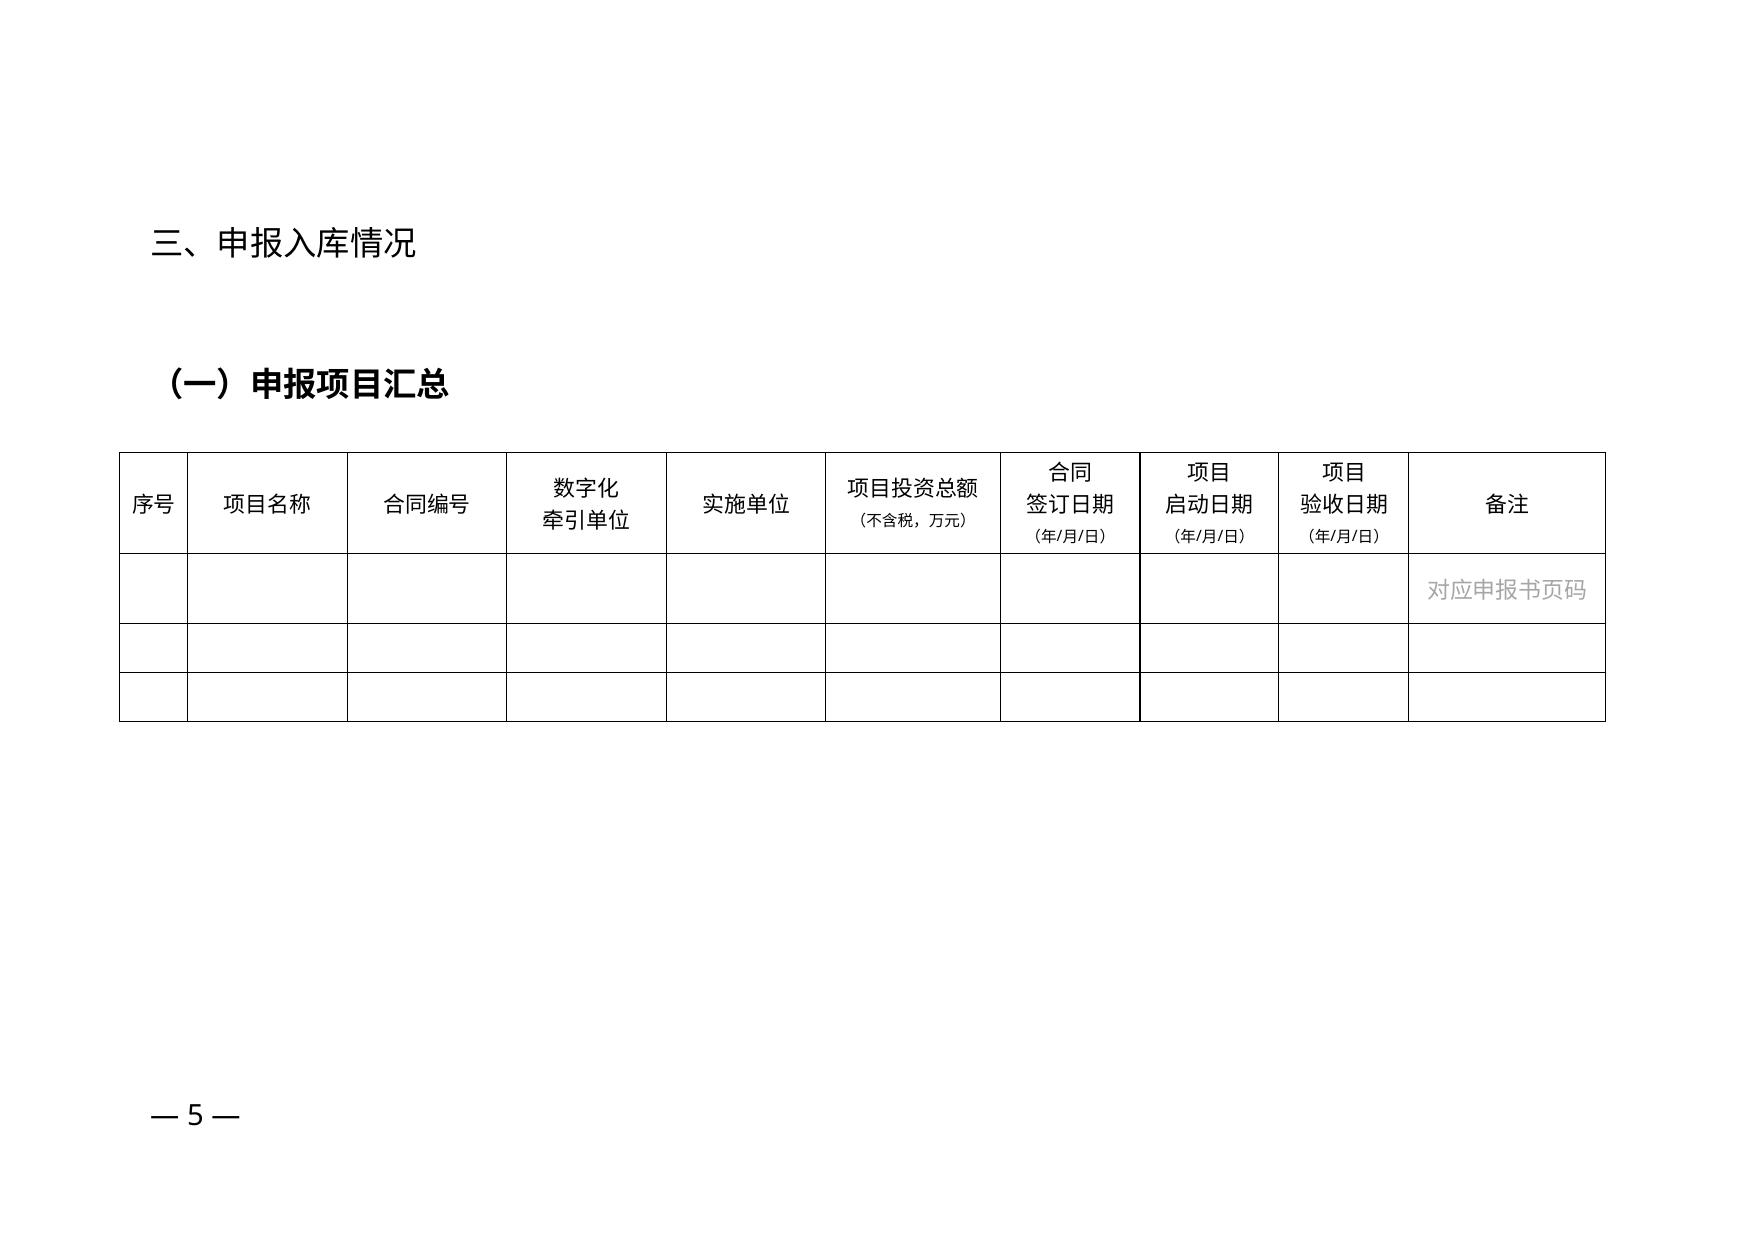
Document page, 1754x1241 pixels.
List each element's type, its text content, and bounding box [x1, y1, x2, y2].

table_cell [1141, 673, 1278, 721]
table_cell [667, 624, 825, 672]
table_cell [1001, 554, 1139, 622]
table_cell [188, 554, 347, 622]
table_header 项目名称 [188, 453, 347, 553]
table_cell [1279, 624, 1408, 672]
table_cell [1279, 673, 1408, 721]
table_header 合同编号 [348, 453, 506, 553]
table_cell [507, 624, 666, 672]
table_header 项目投资总额 （不含税，万元） [826, 453, 1000, 553]
table_header 合同 签订日期 （年/月/日） [1001, 453, 1139, 553]
table_cell [1279, 554, 1408, 622]
table_cell [348, 624, 506, 672]
table_cell [120, 673, 187, 721]
table_cell [1409, 673, 1605, 721]
table_cell [507, 673, 666, 721]
table_cell [507, 554, 666, 622]
table_cell [1141, 624, 1278, 672]
text （一）申报项目汇总 [150, 350, 1604, 415]
table_cell [826, 673, 1000, 721]
table_cell [667, 673, 825, 721]
table_cell [1001, 624, 1139, 672]
table_cell [826, 554, 1000, 622]
table_cell [120, 624, 187, 672]
table_cell [348, 554, 506, 622]
table_cell [1409, 624, 1605, 672]
table_cell [120, 554, 187, 622]
table_cell [667, 554, 825, 622]
table_cell [188, 673, 347, 721]
table_cell [348, 673, 506, 721]
table_cell [1001, 673, 1139, 721]
table_cell [826, 624, 1000, 672]
table_header 项目 验收日期 （年/月/日） [1279, 453, 1408, 553]
subtitle 申报入库情况 [150, 208, 1604, 273]
table_header 数字化 牵引单位 [507, 453, 666, 553]
table_cell 对应申报书页码 [1409, 554, 1605, 622]
table_header 序号 [120, 453, 187, 553]
table_cell [188, 624, 347, 672]
table_header 实施单位 [667, 453, 825, 553]
table_header 项目 启动日期 （年/月/日） [1141, 453, 1278, 553]
table_header 备注 [1409, 453, 1605, 553]
table_cell [1141, 554, 1278, 622]
